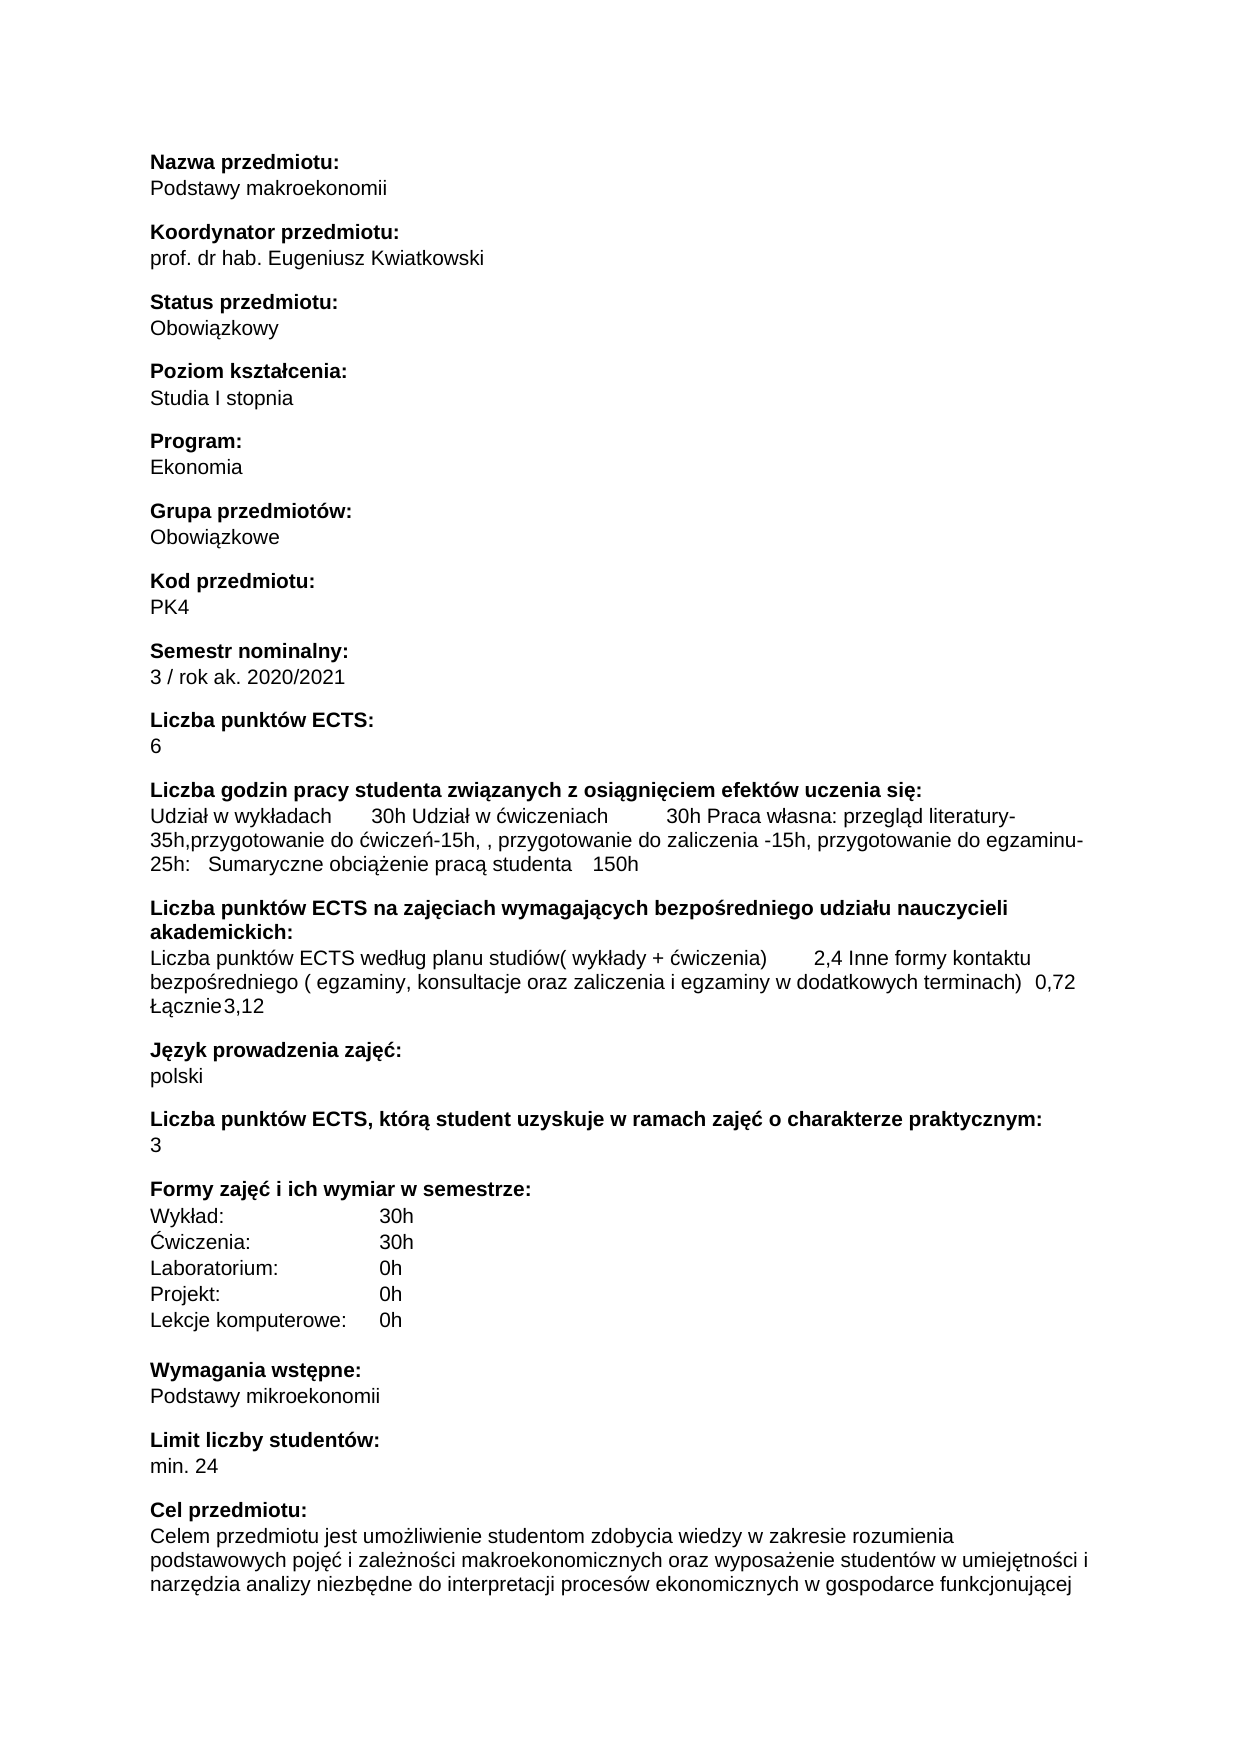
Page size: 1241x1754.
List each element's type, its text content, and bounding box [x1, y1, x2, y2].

text 6 [150, 734, 1090, 758]
text Język prowadzenia zajęć: [150, 1037, 1090, 1061]
text Ekonomia [150, 455, 1090, 479]
text Podstawy makroekonomii [150, 176, 1090, 200]
text Obowiązkowe [150, 525, 1090, 549]
table_cell Ćwiczenia: [140, 1230, 367, 1254]
text Program: [150, 429, 1090, 453]
table_cell 30h [369, 1228, 597, 1254]
table_header Wykład: [140, 1204, 367, 1228]
text Wymagania wstępne: [150, 1358, 1090, 1382]
text Semestr nominalny: [150, 638, 1090, 662]
text min. 24 [150, 1454, 1090, 1478]
text Studia I stopnia [150, 385, 1090, 409]
table_header 30h [369, 1204, 597, 1228]
text Liczba punktów ECTS według planu studiów( wykłady + ćwiczenia) 2,4 Inne formy kontaktu bezpośredniego ( egzaminy, konsultacje oraz zaliczenia i egzaminy w dodatkowych terminach) 0,72 Łącznie 3,12 [150, 946, 1090, 1018]
text Status przedmiotu: [150, 289, 1090, 313]
text Koordynator przedmiotu: [150, 220, 1090, 244]
table_cell Laboratorium: [140, 1256, 367, 1280]
table_cell 0h [369, 1254, 597, 1280]
text Podstawy mikroekonomii [150, 1384, 1090, 1408]
table_cell 0h [369, 1280, 597, 1306]
text PK4 [150, 595, 1090, 619]
text 3 / rok ak. 2020/2021 [150, 664, 1090, 688]
table_cell Lekcje komputerowe: [140, 1308, 367, 1332]
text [150, 1523, 1090, 1595]
text Liczba punktów ECTS: [150, 708, 1090, 732]
text polski [150, 1063, 1090, 1087]
text Kod przedmiotu: [150, 569, 1090, 593]
text Udział w wykładach 30h Udział w ćwiczeniach 30h Praca własna: przegląd literatury-35h,przygotowanie do ćwiczeń-15h, , przygotowanie do zaliczenia -15h, przygotowanie do egzaminu-25h: Sumaryczne obciążenie pracą studenta 150h [150, 804, 1090, 876]
text Nazwa przedmiotu: [150, 150, 1090, 174]
text Poziom kształcenia: [150, 359, 1090, 383]
table_cell 0h [369, 1306, 597, 1332]
text Liczba godzin pracy studenta związanych z osiągnięciem efektów uczenia się: [150, 778, 1090, 802]
table_cell Projekt: [140, 1282, 367, 1306]
text Cel przedmiotu: [150, 1497, 1090, 1521]
text Liczba punktów ECTS, którą student uzyskuje w ramach zajęć o charakterze praktycznym: [150, 1107, 1090, 1131]
text Grupa przedmiotów: [150, 499, 1090, 523]
text Obowiązkowy [150, 316, 1090, 339]
text 3 [150, 1133, 1090, 1157]
text prof. dr hab. Eugeniusz Kwiatkowski [150, 246, 1090, 270]
text Limit liczby studentów: [150, 1428, 1090, 1452]
text Liczba punktów ECTS na zajęciach wymagających bezpośredniego udziału nauczycieli akademickich: [150, 896, 1090, 944]
text Formy zajęć i ich wymiar w semestrze: [150, 1177, 1090, 1201]
